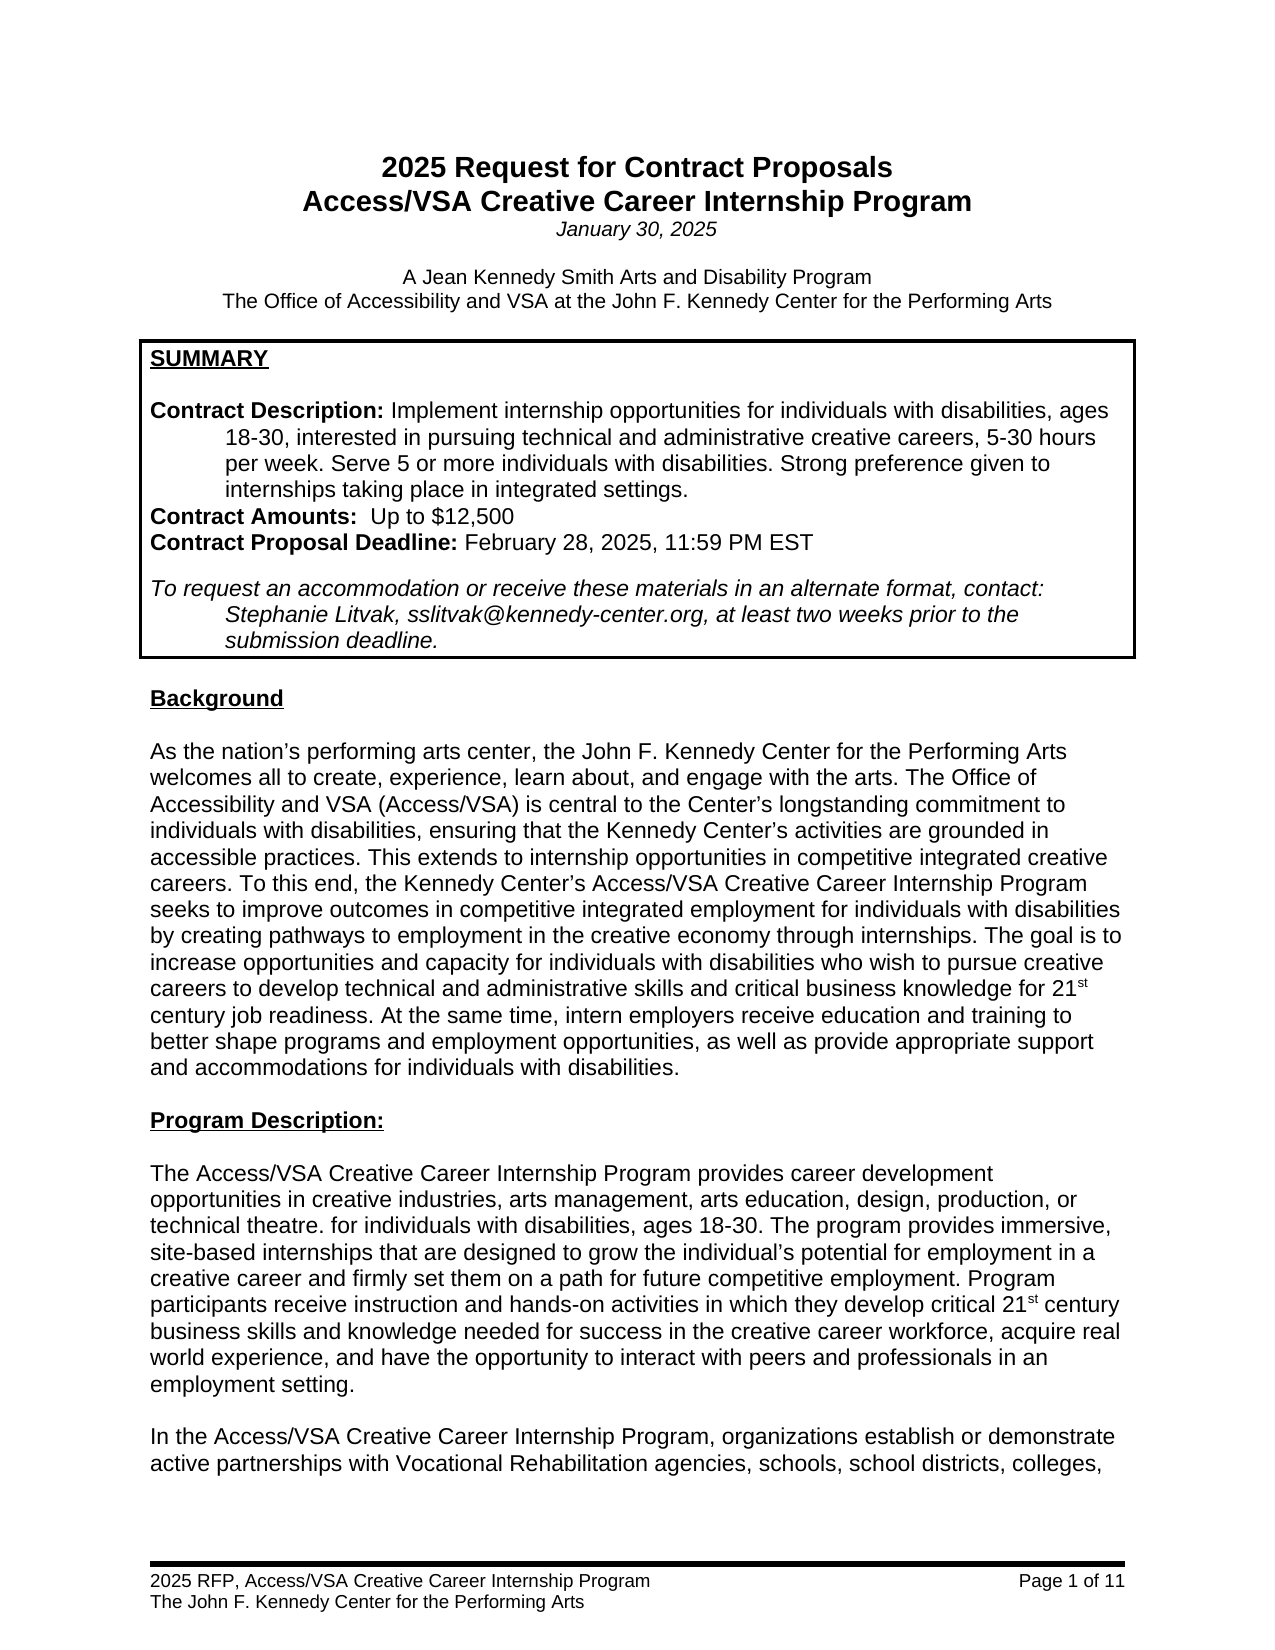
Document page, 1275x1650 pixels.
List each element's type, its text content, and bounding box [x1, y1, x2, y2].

list Background [150, 685, 1125, 712]
text The Office of Accessibility and VSA at the John F. Kennedy Center for the Performing Arts [150, 289, 1125, 313]
text The Access/VSA Creative Career Internship Program provides career development opportunities in creative industries, arts management, arts education, design, production, or technical theatre. for individuals with disabilities, ages 18-30. The program provides immersive, site-based internships that are designed to grow the individual’s potential for employment in a creative career and firmly set them on a path for future competitive employment. Program participants receive instruction and hands-on activities in which they develop critical 21st century business skills and knowledge needed for success in the creative career workforce, acquire real world experience, and have the opportunity to interact with peers and professionals in an employment setting. [150, 1160, 1125, 1397]
text A Jean Kennedy Smith Arts and Disability Program [150, 265, 1125, 289]
list To request an accommodation or receive these materials in an alternate format, contact: Stephanie Litvak, sslitvak@kennedy-center.org, at least two weeks prior to the submission deadline. [142, 569, 1133, 656]
list As the nation’s performing arts center, the John F. Kennedy Center for the Performing Arts welcomes all to create, experience, learn about, and engage with the arts. The Office of Accessibility and VSA (Access/VSA) is central to the Center’s longstanding commitment to individuals with disabilities, ensuring that the Kennedy Center’s activities are grounded in accessible practices. This extends to internship opportunities in competitive integrated creative careers. To this end, the Kennedy Center’s Access/VSA Creative Career Internship Program seeks to improve outcomes in competitive integrated employment for individuals with disabilities by creating pathways to employment in the creative economy through internships. The goal is to increase opportunities and capacity for individuals with disabilities who wish to pursue creative careers to develop technical and administrative skills and critical business knowledge for 21st century job readiness. At the same time, intern employers receive education and training to better shape programs and employment opportunities, as well as provide appropriate support and accommodations for individuals with disabilities. [150, 738, 1125, 1081]
text Access/VSA Creative Career Internship Program [150, 183, 1125, 217]
list Contract Description: Implement internship opportunities for individuals with disabilities, ages 18-30, interested in pursuing technical and administrative creative careers, 5-30 hours per week. Serve 5 or more individuals with disabilities. Strong preference given to internships taking place in integrated settings. [150, 397, 1125, 503]
list SUMMARY [142, 343, 1133, 371]
list Contract Amounts: Up to $12,500 [150, 503, 1125, 529]
text Program Description: [150, 1107, 1125, 1133]
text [150, 1423, 1125, 1476]
text January 30, 2025 [150, 217, 1125, 241]
text 2025 Request for Contract Proposals [150, 150, 1125, 183]
text Contract Proposal Deadline: February 28, 2025, 11:59 PM EST [150, 529, 1125, 555]
